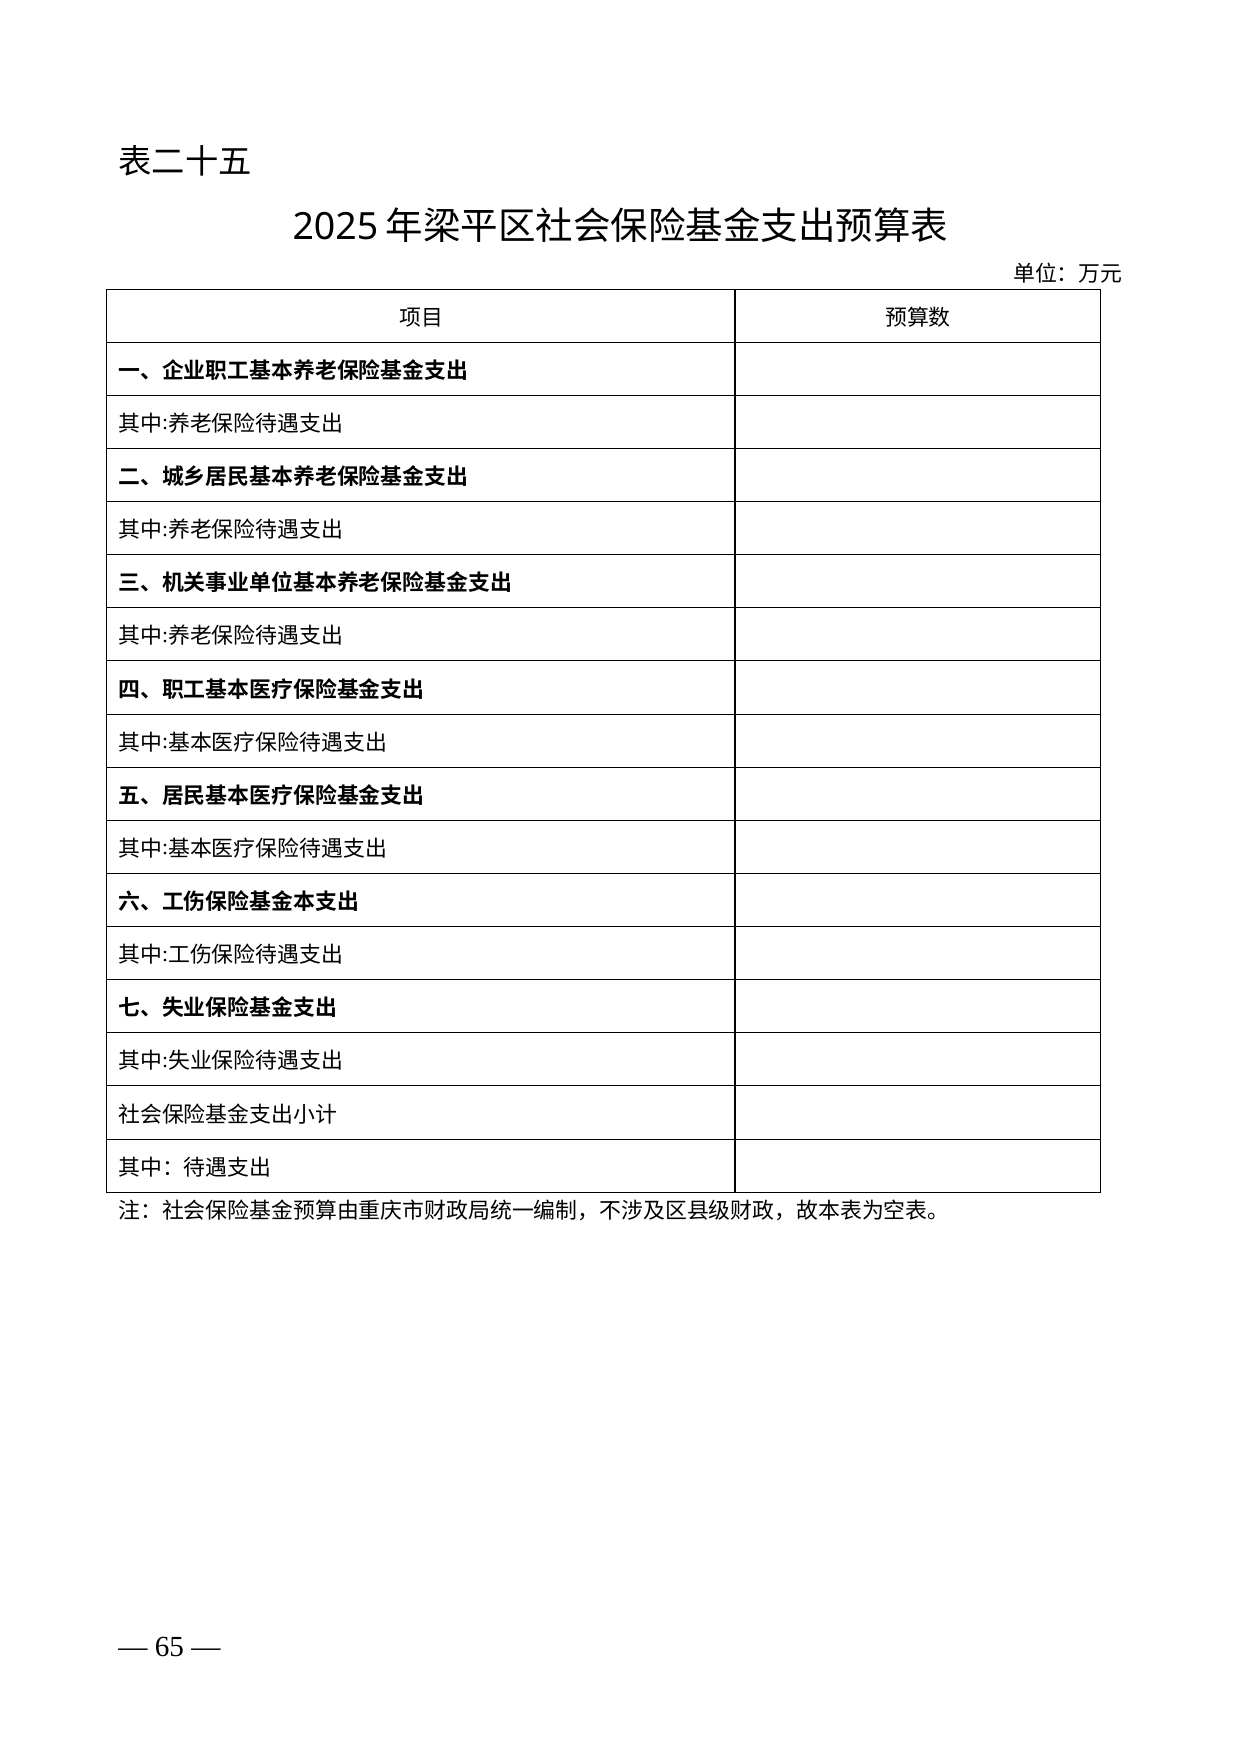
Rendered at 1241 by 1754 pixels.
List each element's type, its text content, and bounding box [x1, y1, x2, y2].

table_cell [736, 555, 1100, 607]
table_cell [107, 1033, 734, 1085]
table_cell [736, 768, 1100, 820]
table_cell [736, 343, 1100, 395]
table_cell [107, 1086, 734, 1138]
text 表二十五 [118, 126, 1122, 191]
text 单位：万元 [118, 256, 1122, 288]
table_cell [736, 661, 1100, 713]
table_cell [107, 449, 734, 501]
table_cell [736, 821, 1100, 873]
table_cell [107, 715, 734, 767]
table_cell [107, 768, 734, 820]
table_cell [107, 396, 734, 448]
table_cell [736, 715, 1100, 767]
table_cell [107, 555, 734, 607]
text 注：社会保险基金预算由重庆市财政局统一编制，不涉及区县级财政，故本表为空表。 [118, 1193, 1122, 1225]
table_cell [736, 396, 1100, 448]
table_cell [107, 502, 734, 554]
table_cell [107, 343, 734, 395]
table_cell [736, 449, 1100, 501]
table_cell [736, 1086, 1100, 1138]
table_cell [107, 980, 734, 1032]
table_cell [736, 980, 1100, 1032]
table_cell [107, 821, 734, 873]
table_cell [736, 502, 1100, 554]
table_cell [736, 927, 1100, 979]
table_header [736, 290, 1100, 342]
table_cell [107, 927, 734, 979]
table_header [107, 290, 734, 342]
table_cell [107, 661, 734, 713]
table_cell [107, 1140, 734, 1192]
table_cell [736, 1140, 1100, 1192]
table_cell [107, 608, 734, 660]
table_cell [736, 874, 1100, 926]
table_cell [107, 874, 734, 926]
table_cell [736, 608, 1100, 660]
text 2025年梁平区社会保险基金支出预算表 [118, 191, 1122, 256]
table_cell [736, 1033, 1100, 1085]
